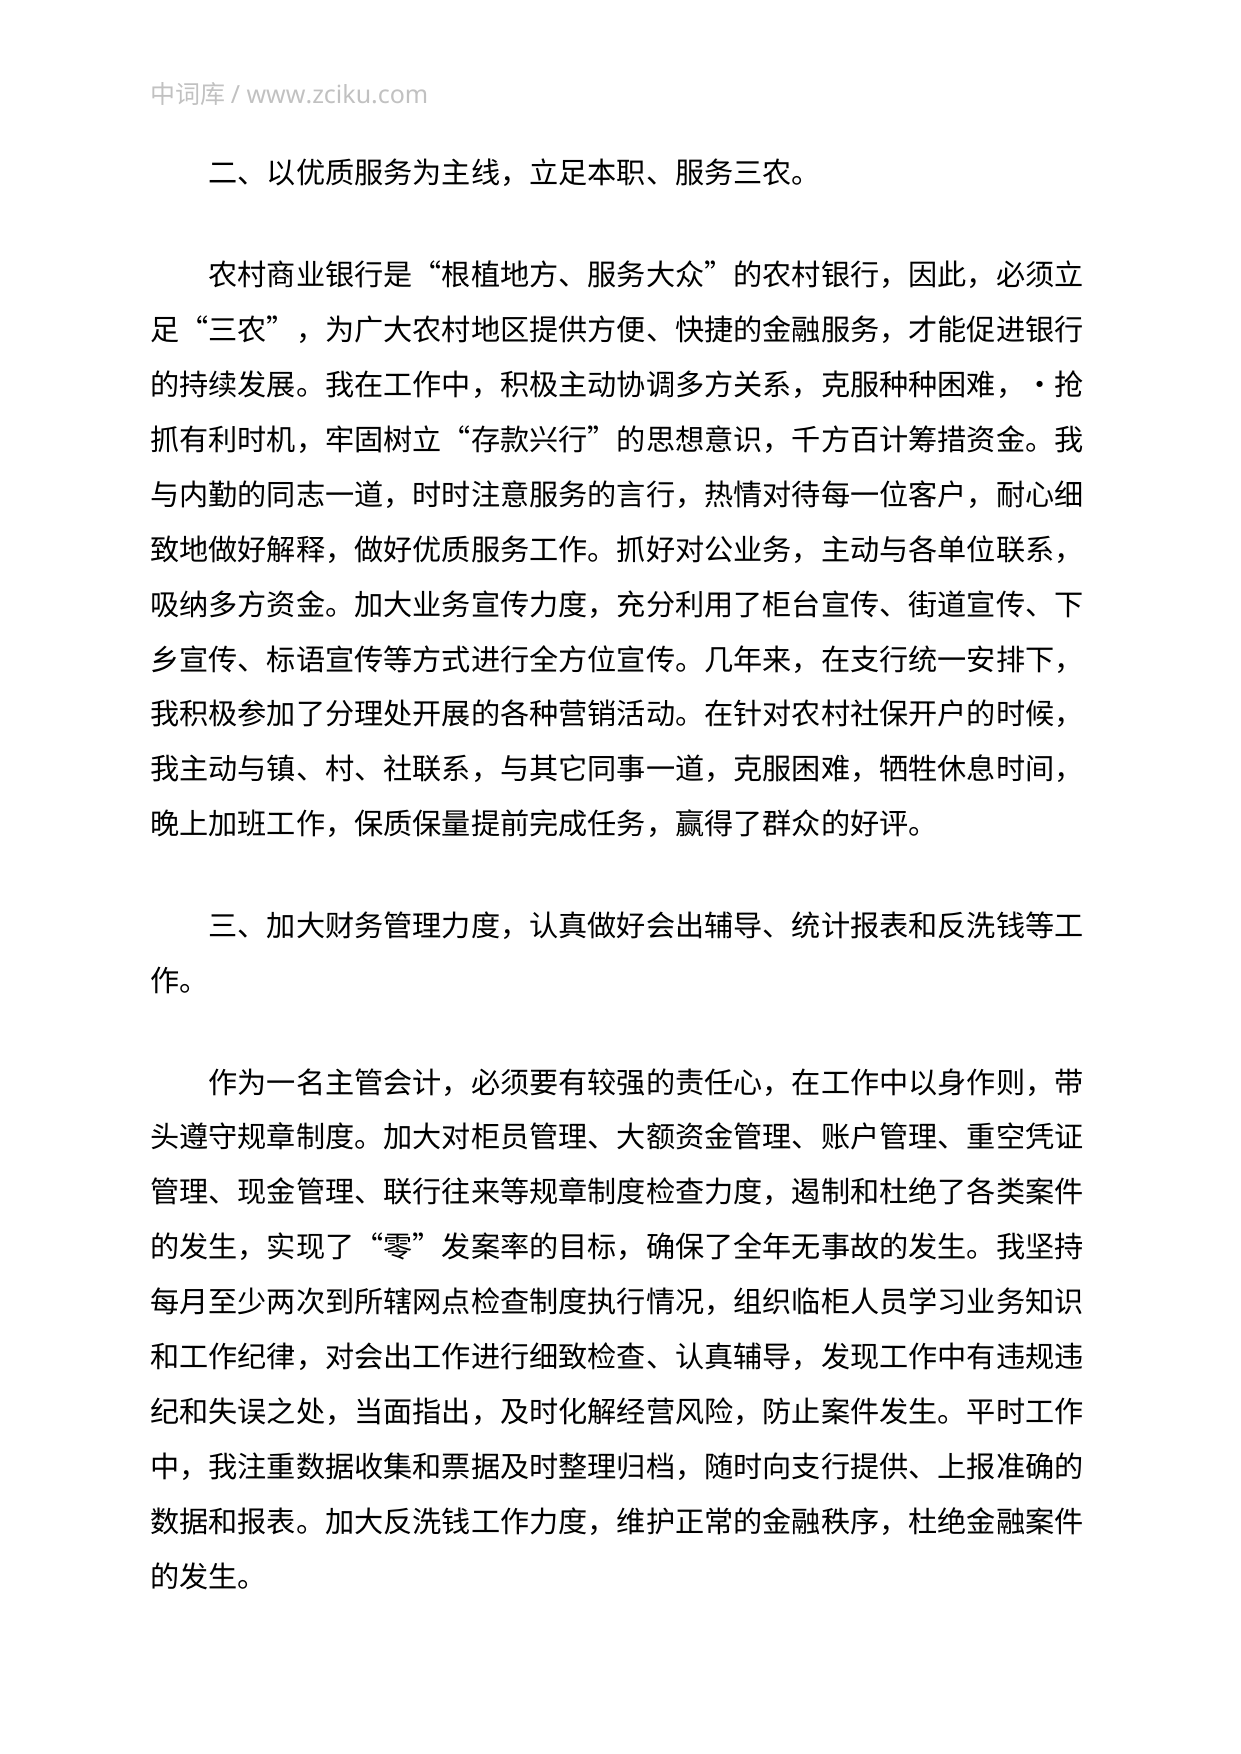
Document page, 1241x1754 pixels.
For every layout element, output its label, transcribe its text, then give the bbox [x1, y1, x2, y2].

text 农村商业银行是“根植地方、服务大众”的农村银行，因此，必须立足“三农”，为广大农村地区提供方便、快捷的金融服务，才能促进银行的持续发展。我在工作中，积极主动协调多方关系，克服种种困难，•抢抓有利时机，牢固树立“存款兴行”的思想意识，千方百计筹措资金。我与内勤的同志一道，时时注意服务的言行，热情对待每一位客户，耐心细致地做好解释，做好优质服务工作。抓好对公业务，主动与各单位联系，吸纳多方资金。加大业务宣传力度，充分利用了柜台宣传、街道宣传、下乡宣传、标语宣传等方式进行全方位宣传。几年来，在支行统一安排下，我积极参加了分理处开展的各种营销活动。在针对农村社保开户的时候，我主动与镇、村、社联系，与其它同事一道，克服困难，牺牲休息时间，晚上加班工作，保质保量提前完成任务，赢得了群众的好评。 [150, 252, 1090, 843]
text 作为一名主管会计，必须要有较强的责任心，在工作中以身作则，带头遵守规章制度。加大对柜员管理、大额资金管理、账户管理、重空凭证管理、现金管理、联行往来等规章制度检查力度，遏制和杜绝了各类案件的发生，实现了“零”发案率的目标，确保了全年无事故的发生。我坚持每月至少两次到所辖网点检查制度执行情况，组织临柜人员学习业务知识和工作纪律，对会出工作进行细致检查、认真辅导，发现工作中有违规违纪和失误之处，当面指出，及时化解经营风险，防止案件发生。平时工作中，我注重数据收集和票据及时整理归档，随时向支行提供、上报准确的数据和报表。加大反洗钱工作力度，维护正常的金融秩序，杜绝金融案件的发生。 [150, 1059, 1090, 1596]
text 二、以优质服务为主线，立足本职、服务三农。 [150, 150, 1090, 192]
text 三、加大财务管理力度，认真做好会出辅导、统计报表和反洗钱等工作。 [150, 902, 1090, 1000]
